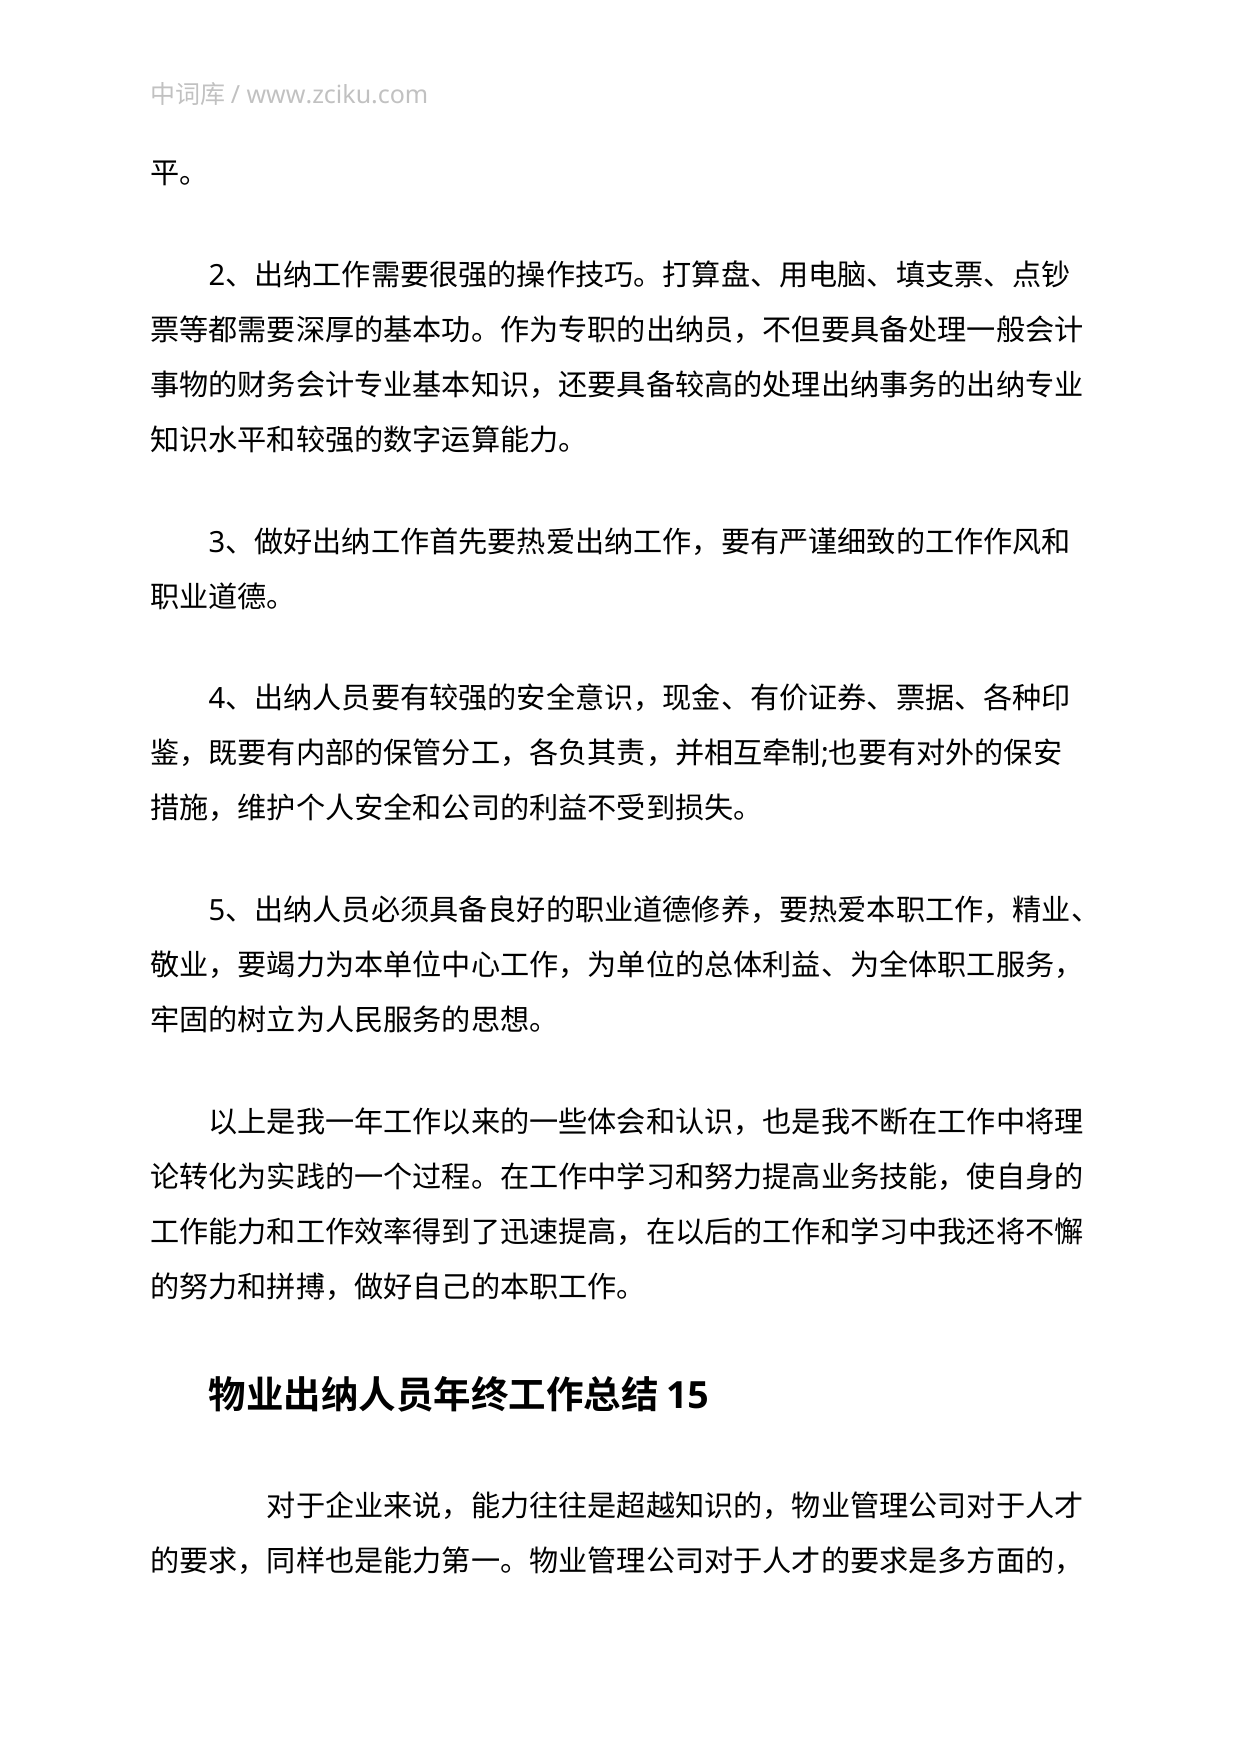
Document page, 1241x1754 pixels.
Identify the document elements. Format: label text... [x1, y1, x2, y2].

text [150, 1483, 1090, 1580]
text 3、做好出纳工作首先要热爱出纳工作，要有严谨细致的工作作风和职业道德。 [150, 518, 1090, 616]
text 以上是我一年工作以来的一些体会和认识，也是我不断在工作中将理论转化为实践的一个过程。在工作中学习和努力提高业务技能，使自身的工作能力和工作效率得到了迅速提高，在以后的工作和学习中我还将不懈的努力和拼搏，做好自己的本职工作。 [150, 1098, 1090, 1306]
text 5、出纳人员必须具备良好的职业道德修养，要热爱本职工作，精业、敬业，要竭力为本单位中心工作，为单位的总体利益、为全体职工服务，牢固的树立为人民服务的思想。 [150, 887, 1090, 1039]
text 2、出纳工作需要很强的操作技巧。打算盘、用电脑、填支票、点钞票等都需要深厚的基本功。作为专职的出纳员，不但要具备处理一般会计事物的财务会计专业基本知识，还要具备较高的处理出纳事务的出纳专业知识水平和较强的数字运算能力。 [150, 252, 1090, 459]
text 4、出纳人员要有较强的安全意识，现金、有价证券、票据、各种印鉴，既要有内部的保管分工，各负其责，并相互牵制;也要有对外的保安措施，维护个人安全和公司的利益不受到损失。 [150, 675, 1090, 827]
text 物业出纳人员年终工作总结15 [150, 1365, 1090, 1419]
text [150, 150, 1090, 192]
